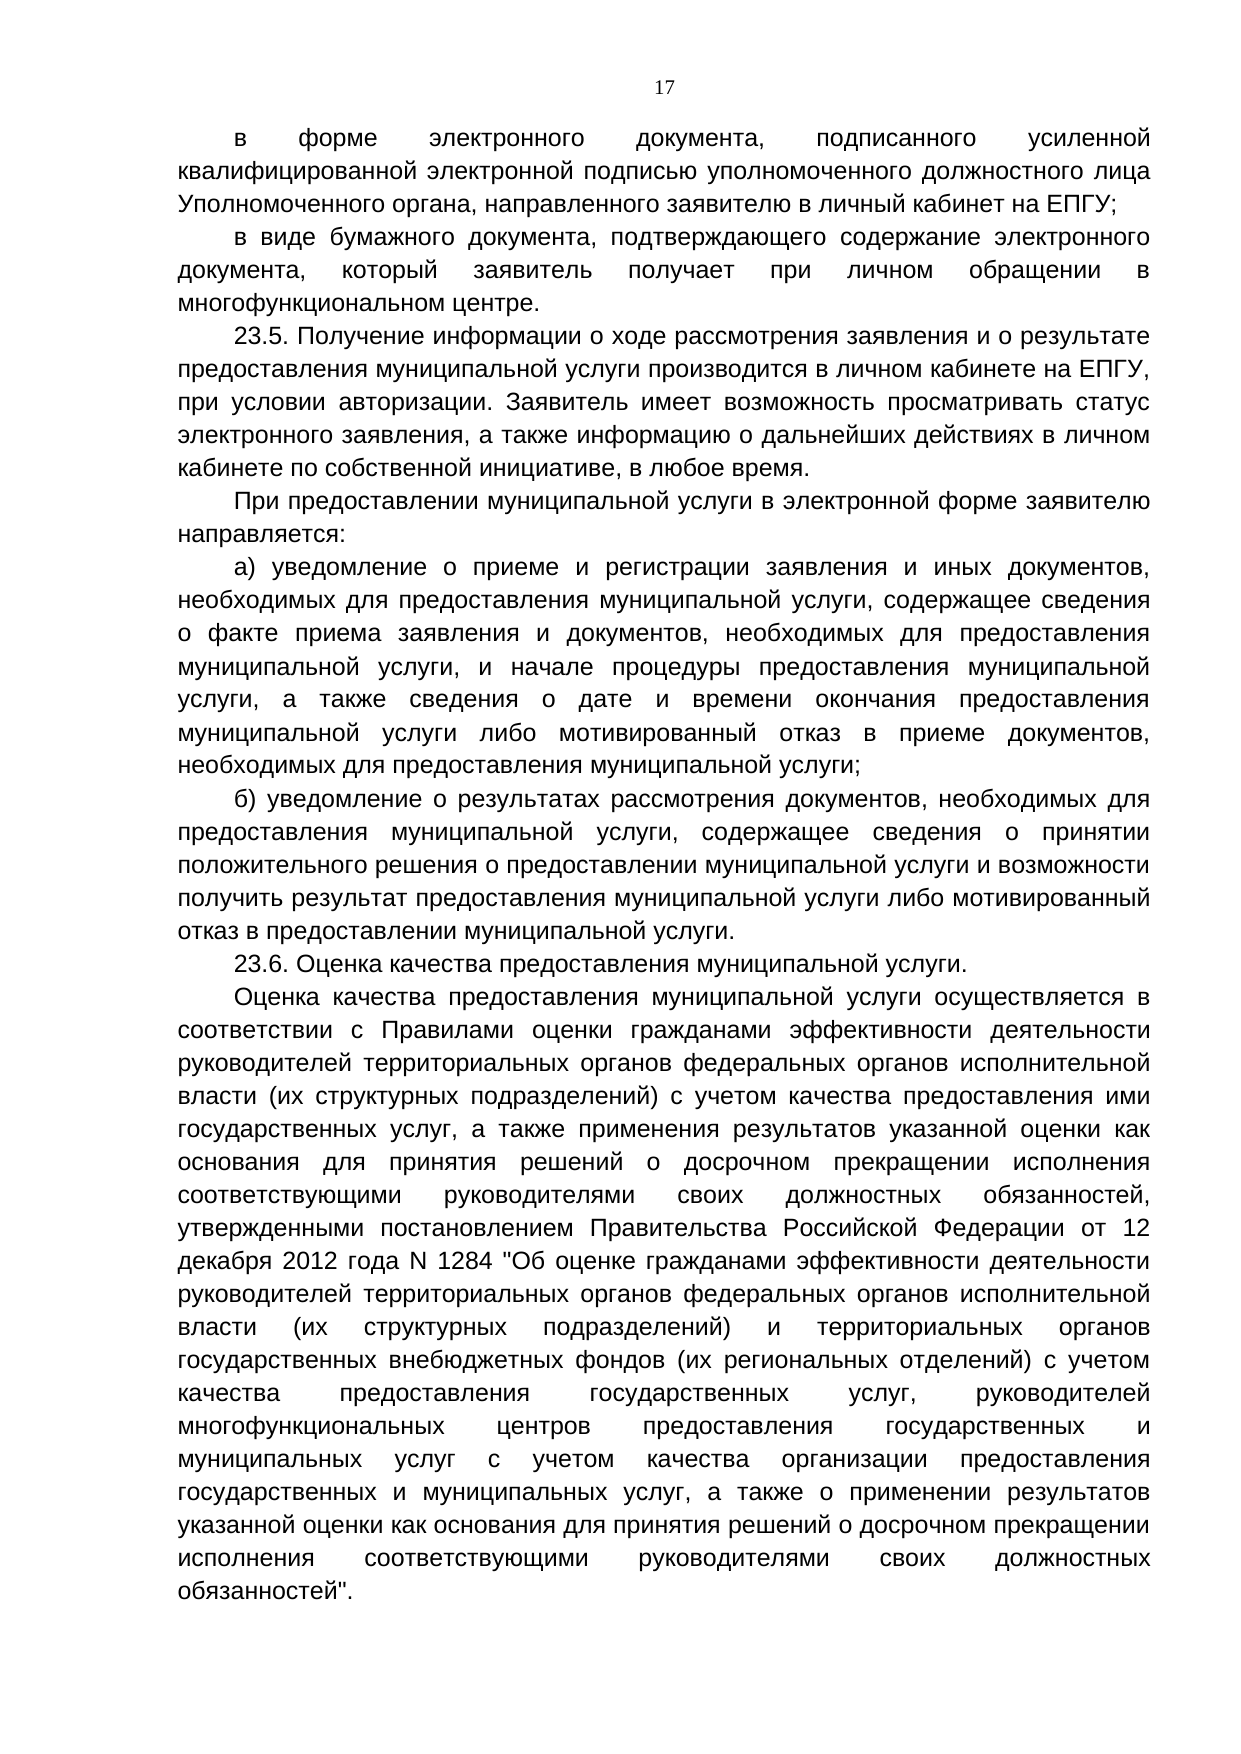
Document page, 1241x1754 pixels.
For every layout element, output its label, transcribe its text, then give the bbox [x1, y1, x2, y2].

text Оценка качества предоставления муниципальной услуги осуществляется в соответствии с Правилами оценки гражданами эффективности деятельности руководителей территориальных органов федеральных органов исполнительной власти (их структурных подразделений) с учетом качества предоставления ими государственных услуг, а также применения результатов указанной оценки как основания для принятия решений о досрочном прекращении исполнения соответствующими руководителями своих должностных обязанностей, утвержденными постановлением Правительства Российской Федерации от 12 декабря 2012 года N 1284 "Об оценке гражданами эффективности деятельности руководителей территориальных органов федеральных органов исполнительной власти (их структурных подразделений) и территориальных органов государственных внебюджетных фондов (их региональных отделений) с учетом качества предоставления государственных услуг, руководителей многофункциональных центров предоставления государственных и муниципальных услуг с учетом качества организации предоставления государственных и муниципальных услуг, а также о применении результатов указанной оценки как основания для принятия решений о досрочном прекращении исполнения соответствующими руководителями своих должностных обязанностей". [177, 982, 1151, 1605]
text б) уведомление о результатах рассмотрения документов, необходимых для предоставления муниципальной услуги, содержащее сведения о принятии положительного решения о предоставлении муниципальной услуги и возможности получить результат предоставления муниципальной услуги либо мотивированный отказ в предоставлении муниципальной услуги. [177, 783, 1151, 944]
text При предоставлении муниципальной услуги в электронной форме заявителю направляется: [177, 486, 1151, 548]
text в форме электронного документа, подписанного усиленной квалифицированной электронной подписью уполномоченного должностного лица Уполномоченного органа, направленного заявителю в личный кабинет на ЕПГУ; [177, 123, 1151, 218]
text 23.6. Оценка качества предоставления муниципальной услуги. [177, 949, 1151, 977]
text 23.5. Получение информации о ходе рассмотрения заявления и о результате предоставления муниципальной услуги производится в личном кабинете на ЕПГУ, при условии авторизации. Заявитель имеет возможность просматривать статус электронного заявления, а также информацию о дальнейших действиях в личном кабинете по собственной инициативе, в любое время. [177, 321, 1151, 482]
text а) уведомление о приеме и регистрации заявления и иных документов, необходимых для предоставления муниципальной услуги, содержащее сведения о факте приема заявления и документов, необходимых для предоставления муниципальной услуги, и начале процедуры предоставления муниципальной услуги, а также сведения о дате и времени окончания предоставления муниципальной услуги либо мотивированный отказ в приеме документов, необходимых для предоставления муниципальной услуги; [177, 552, 1151, 779]
text в виде бумажного документа, подтверждающего содержание электронного документа, который заявитель получает при личном обращении в многофункциональном центре. [177, 222, 1151, 317]
